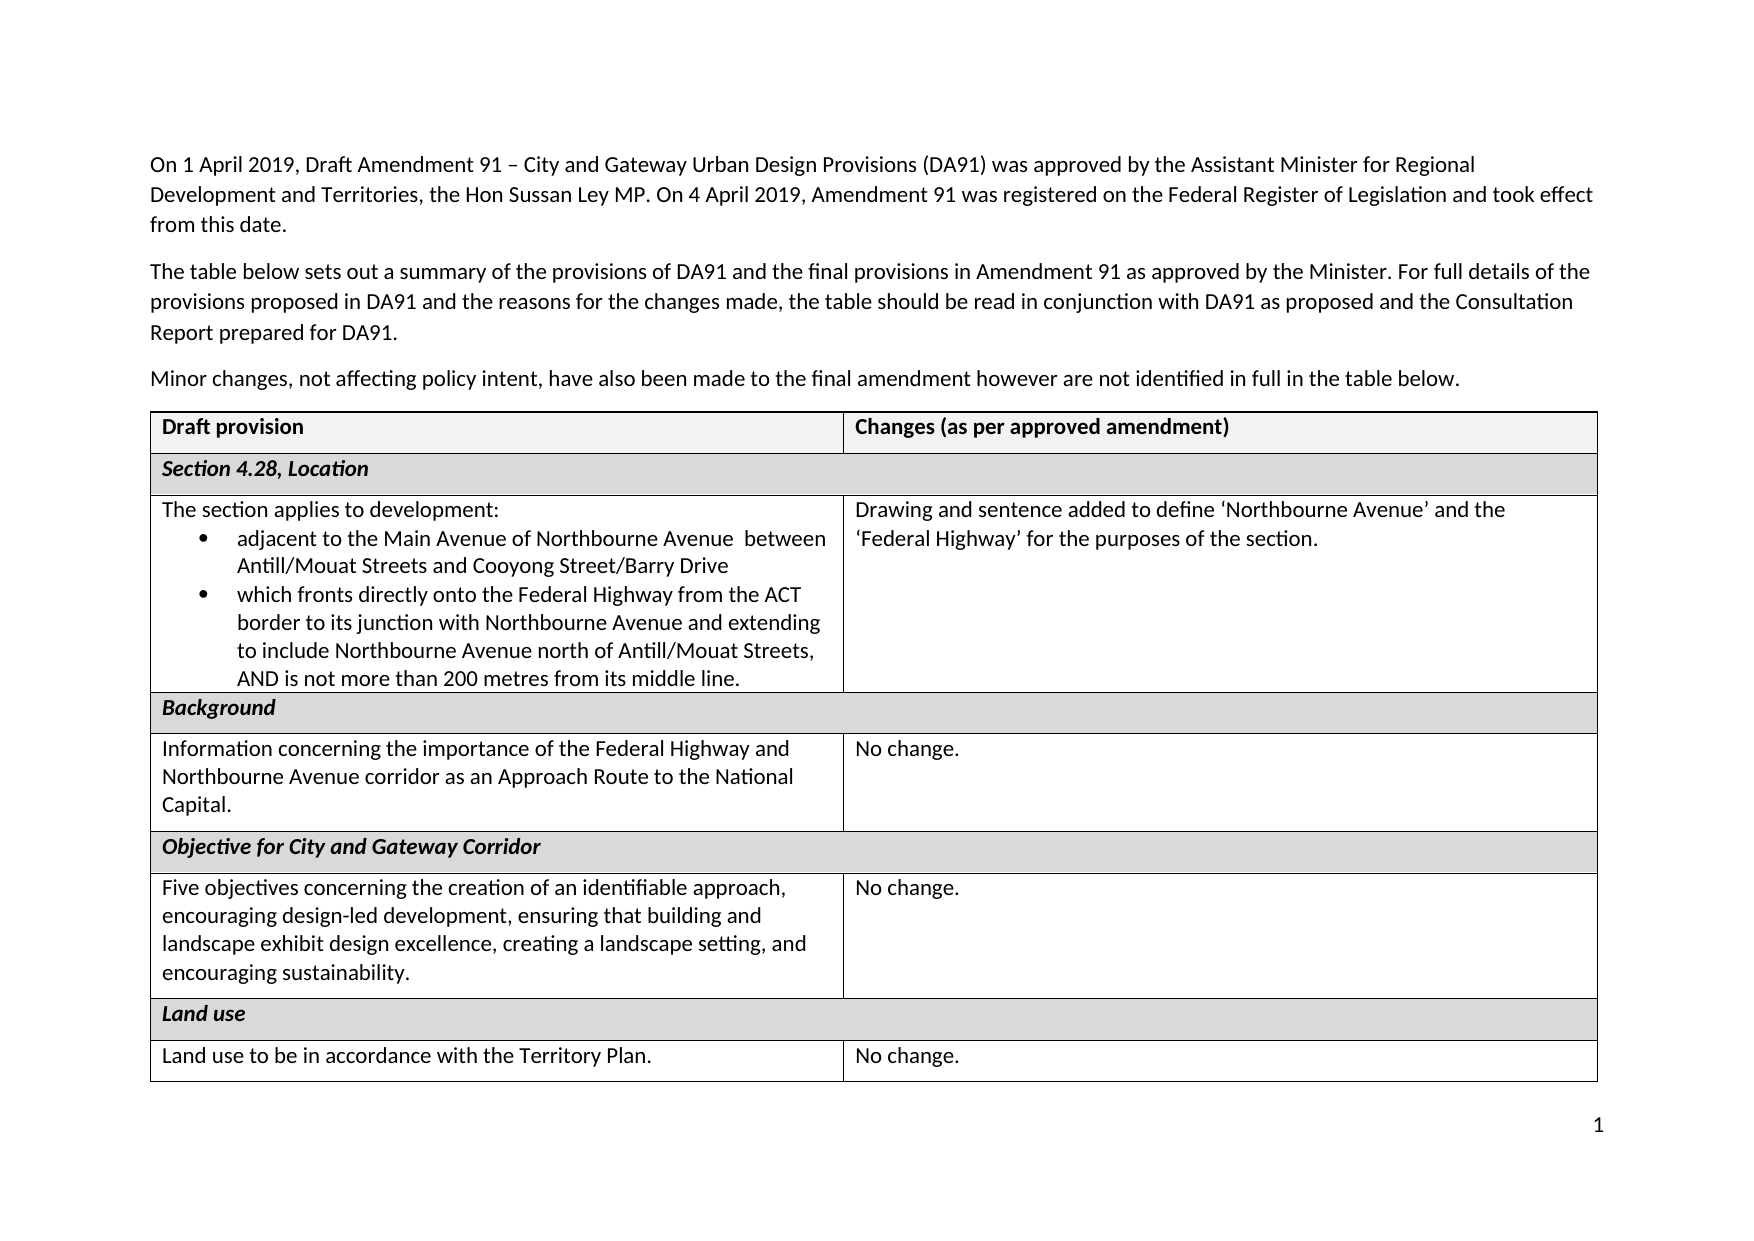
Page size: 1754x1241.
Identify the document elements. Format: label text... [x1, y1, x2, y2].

table_cell No change. [844, 1041, 1597, 1081]
table_header Draft provision [151, 413, 843, 453]
table_cell Objective for City and Gateway Corridor [151, 832, 1597, 872]
table_cell No change. [844, 734, 1597, 831]
table_cell Drawing and sentence added to define ‘Northbourne Avenue’ and the ‘Federal Highway’ for the purposes of the section. [844, 496, 1597, 692]
table_cell Five objectives concerning the creation of an identifiable approach, encouraging design-led development, ensuring that building and landscape exhibit design excellence, creating a landscape setting, and encouraging sustainability. [151, 874, 843, 998]
text On 1 April 2019, Draft Amendment 91 – City and Gateway Urban Design Provisions (DA91) was approved by the Assistant Minister for Regional Development and Territories, the Hon Sussan Ley MP. On 4 April 2019, Amendment 91 was registered on the Federal Register of Legislation and took effect from this date. [150, 150, 1604, 238]
table_cell No change. [844, 874, 1597, 998]
table_header Changes (as per approved amendment) [844, 413, 1597, 453]
table_cell The section applies to development: adjacent to the Main Avenue of Northbourne Avenue between Antill/Mouat Streets and Cooyong Street/Barry Drive which fronts directly onto the Federal Highway from the ACT border to its junction with Northbourne Avenue and extending to include Northbourne Avenue north of Antill/Mouat Streets, AND is not more than 200 metres from its middle line. [151, 496, 843, 692]
text Minor changes, not affecting policy intent, have also been made to the final amendment however are not identified in full in the table below. [150, 364, 1604, 393]
table_cell Background [151, 693, 1597, 733]
text The table below sets out a summary of the provisions of DA91 and the final provisions in Amendment 91 as approved by the Minister. For full details of the provisions proposed in DA91 and the reasons for the changes made, the table should be read in conjunction with DA91 as proposed and the Consultation Report prepared for DA91. [150, 257, 1604, 346]
table_cell Section 4.28, Location [151, 454, 1597, 494]
table_cell Land use to be in accordance with the Territory Plan. [151, 1041, 843, 1081]
table_cell Information concerning the importance of the Federal Highway and Northbourne Avenue corridor as an Approach Route to the National Capital. [151, 734, 843, 831]
table_cell Land use [151, 999, 1597, 1040]
